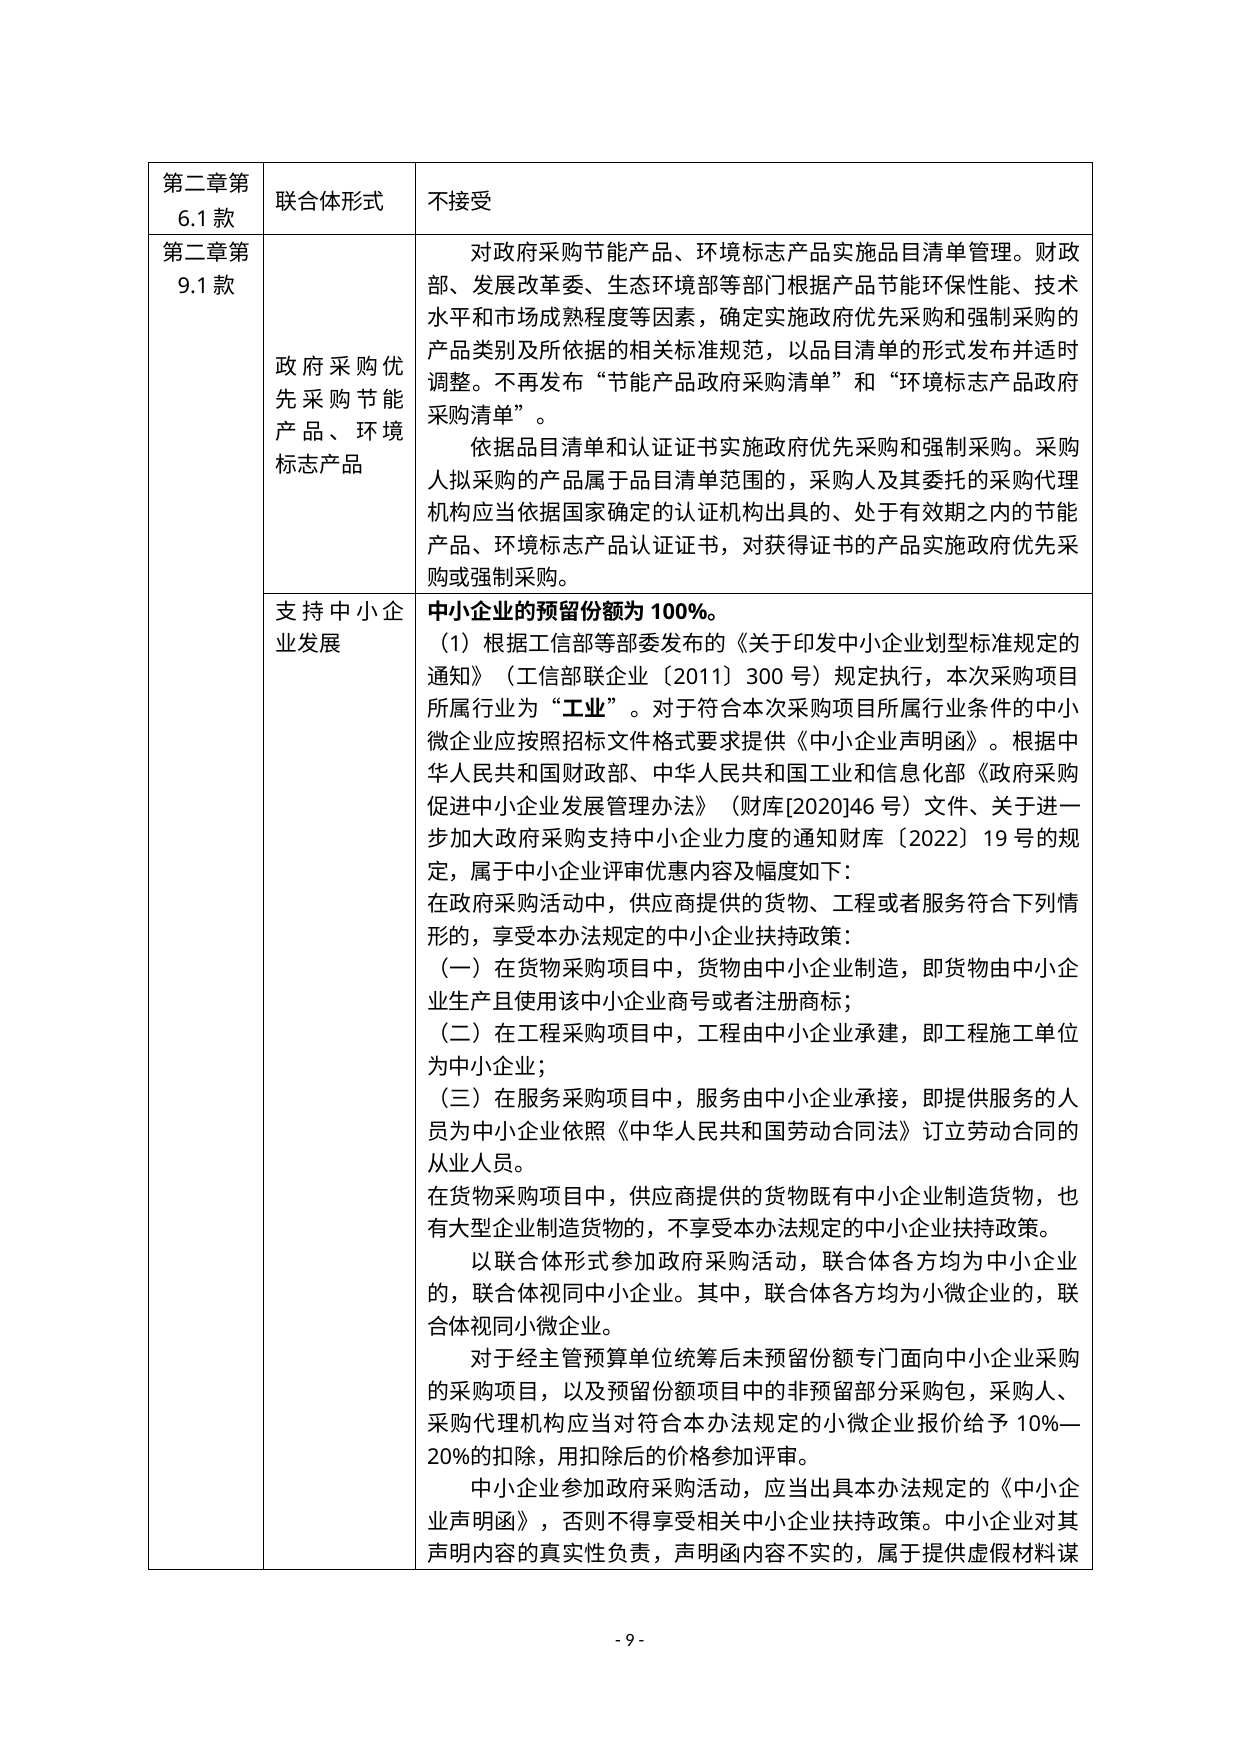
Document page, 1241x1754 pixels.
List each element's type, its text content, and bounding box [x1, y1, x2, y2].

table_cell 联合体形式 [264, 163, 415, 234]
table_cell 对政府采购节能产品、环境标志产品实施品目清单管理。财政部、发展改革委、生态环境部等部门根据产品节能环保性能、技术水平和市场成熟程度等因素，确定实施政府优先采购和强制采购的产品类别及所依据的相关标准规范，以品目清单的形式发布并适时调整。不再发布“节能产品政府采购清单”和“环境标志产品政府采购清单”。 依据品目清单和认证证书实施政府优先采购和强制采购。采购人拟采购的产品属于品目清单范围的，采购人及其委托的采购代理机构应当依据国家确定的认证机构出具的、处于有效期之内的节能产品、环境标志产品认证证书，对获得证书的产品实施政府优先采购或强制采购。 [416, 235, 1092, 592]
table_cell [416, 594, 1092, 1568]
table_cell 第二章第9.1款 [149, 235, 263, 1568]
table_cell 支持中小企业发展 [264, 594, 415, 1568]
table_cell 不接受 [416, 163, 1092, 234]
table_cell 第二章第6.1款 [149, 163, 263, 234]
table_cell 政府采购优先采购节能产品、环境标志产品 [264, 235, 415, 592]
